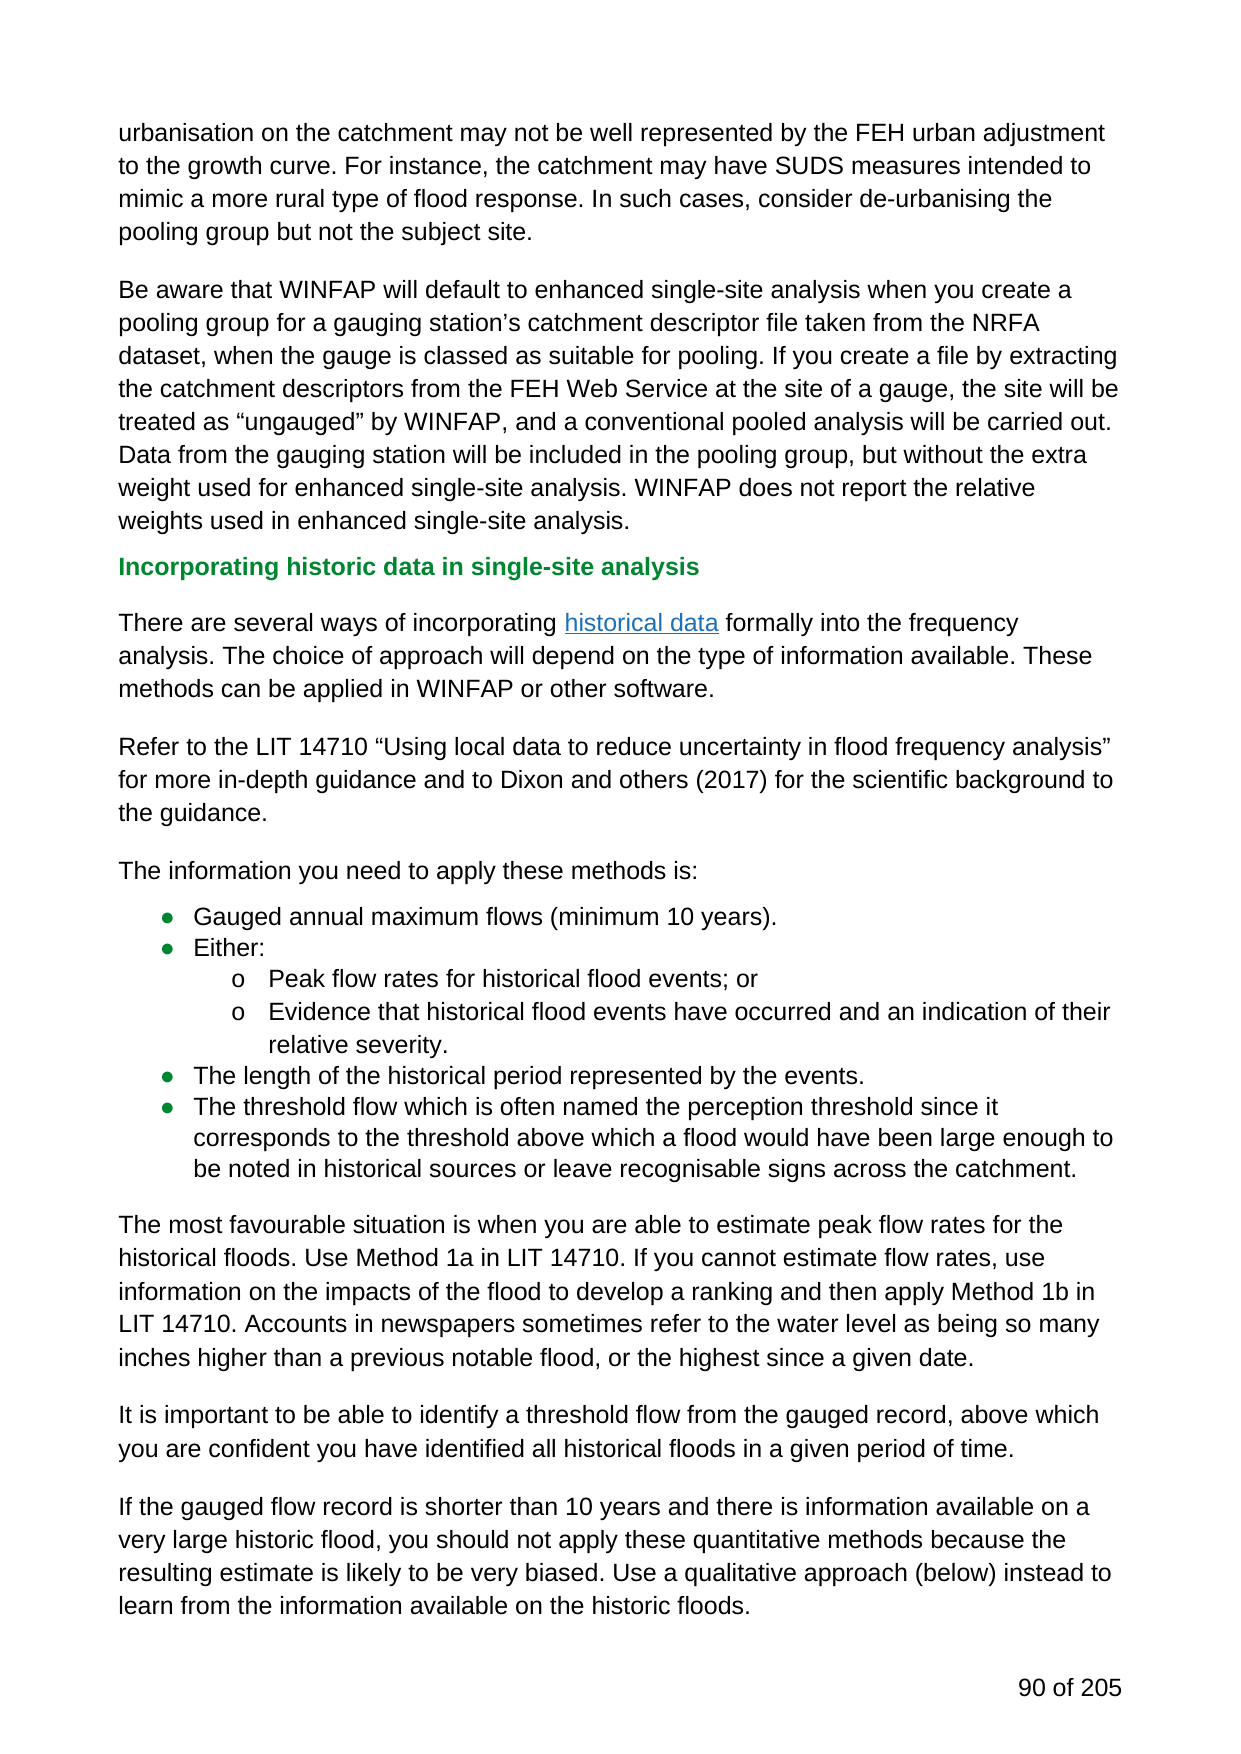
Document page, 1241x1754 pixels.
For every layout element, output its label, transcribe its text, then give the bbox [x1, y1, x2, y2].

subtitle Incorporating historic data in single-site analysis [118, 552, 1122, 581]
text The most favourable situation is when you are able to estimate peak flow rates for the historical floods. Use Method 1a in LIT 14710. If you cannot estimate flow rates, use information on the impacts of the flood to develop a ranking and then apply Method 1b in LIT 14710. Accounts in newspapers sometimes refer to the water level as being so many inches higher than a previous notable flood, or the highest since a given date. [118, 1210, 1122, 1371]
text The threshold flow which is often named the perception threshold since it corresponds to the threshold above which a flood would have been large enough to be noted in historical sources or leave recognisable signs across the catchment. [159, 1092, 1122, 1183]
text The information you need to apply these methods is: [118, 856, 1122, 885]
text There are several ways of incorporating historical data formally into the frequency analysis. The choice of approach will depend on the type of information available. These methods can be applied in WINFAP or other software. [118, 608, 1122, 703]
list Evidence that historical flood events have occurred and an indication of their relative severity. [231, 997, 1122, 1059]
text Gauged annual maximum flows (minimum 10 years). [159, 902, 1122, 930]
text Be aware that WINFAP will default to enhanced single-site analysis when you create a pooling group for a gauging station’s catchment descriptor file taken from the NRFA dataset, when the gauge is classed as suitable for pooling. If you create a file by extracting the catchment descriptors from the FEH Web Service at the site of a gauge, the site will be treated as “ungauged” by WINFAP, and a conventional pooled analysis will be carried out. Data from the gauging station will be included in the pooling group, but without the extra weight used for enhanced single-site analysis. WINFAP does not report the relative weights used in enhanced single-site analysis. [118, 275, 1122, 535]
text The length of the historical period represented by the events. [159, 1061, 1122, 1090]
list Peak flow rates for historical flood events; or [231, 964, 1122, 994]
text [118, 118, 1122, 246]
text If the gauged flow record is shorter than 10 years and there is information available on a very large historic flood, you should not apply these quantitative methods because the resulting estimate is likely to be very biased. Use a qualitative approach (below) instead to learn from the information available on the historic floods. [118, 1492, 1122, 1619]
text It is important to be able to identify a threshold flow from the gauged record, above which you are confident you have identified all historical floods in a given period of time. [118, 1401, 1122, 1462]
text Refer to the LIT 14710 “Using local data to reduce uncertainty in flood frequency analysis” for more in-depth guidance and to Dixon and others (2017) for the scientific background to the guidance. [118, 732, 1122, 827]
text Either: [159, 933, 1122, 961]
